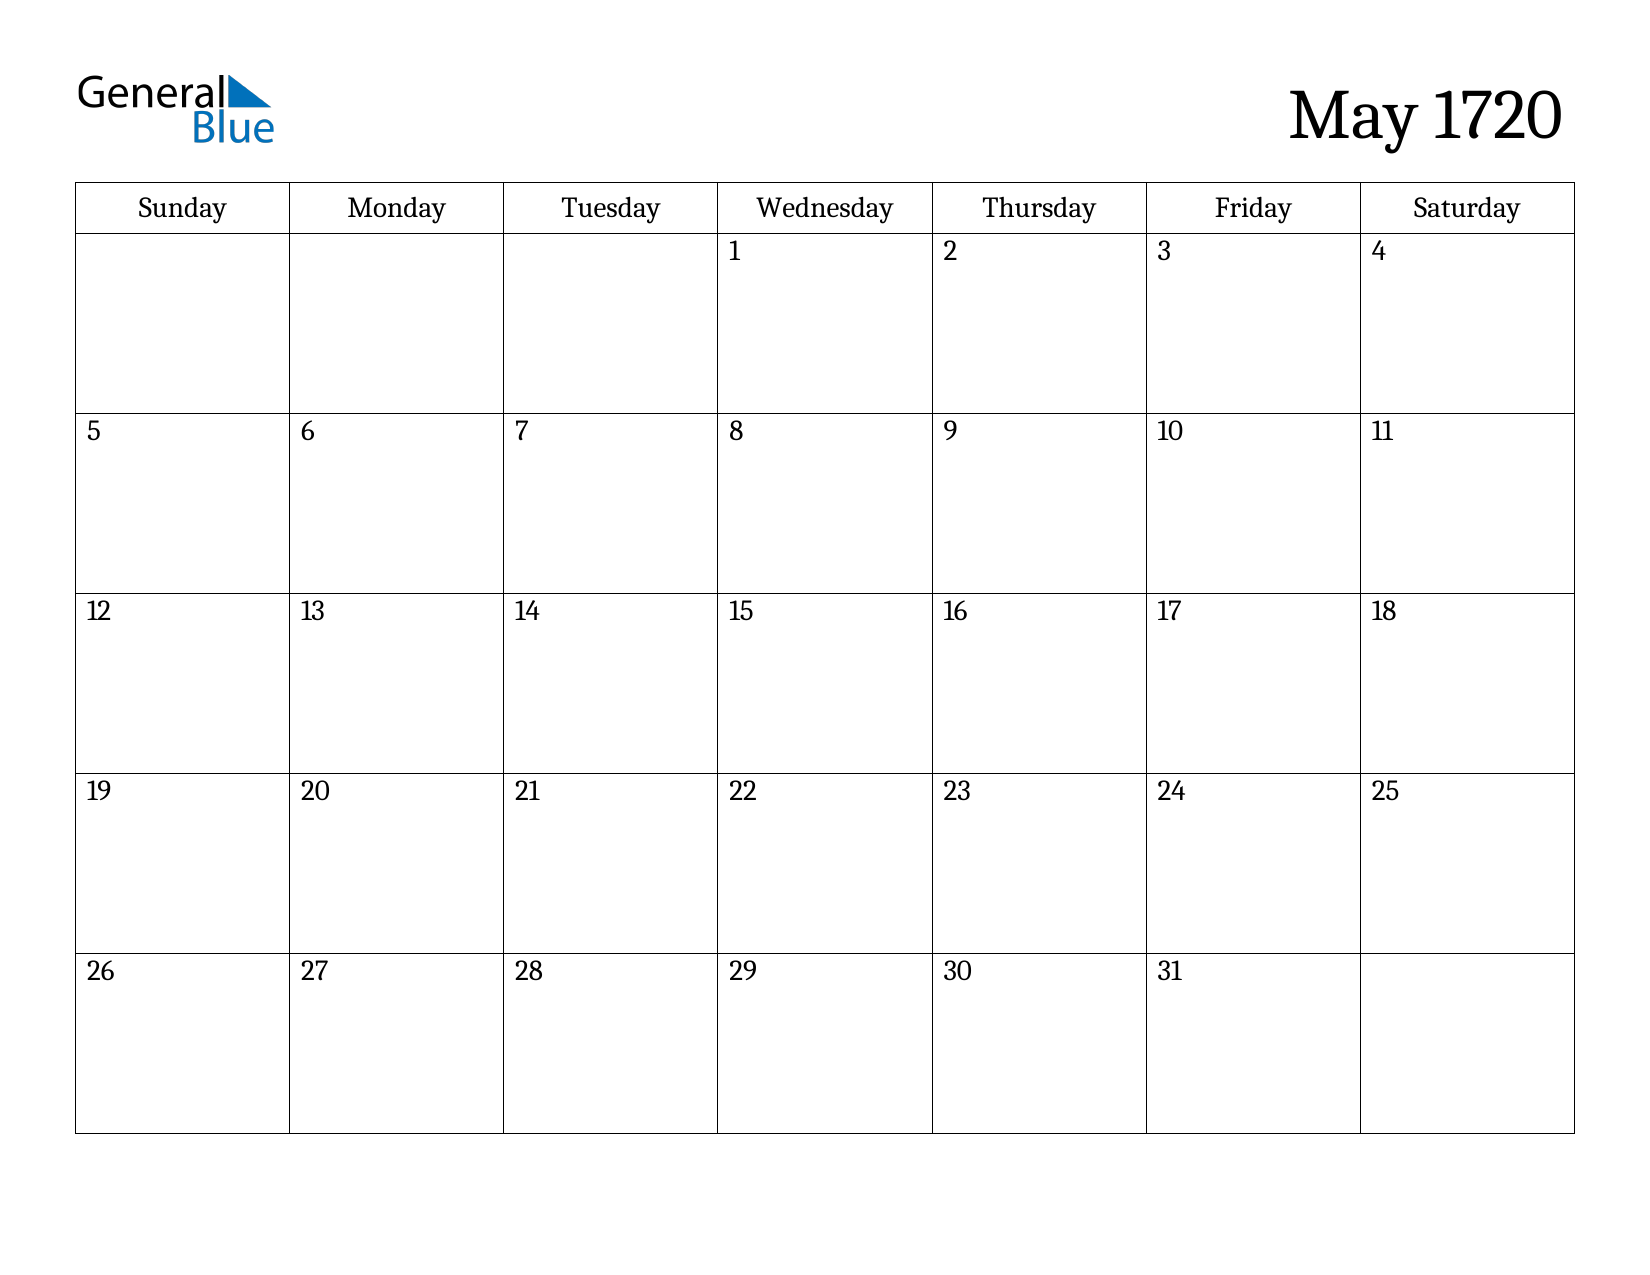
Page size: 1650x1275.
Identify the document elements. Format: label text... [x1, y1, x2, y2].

table_cell [290, 267, 503, 413]
table_cell 19 [76, 774, 289, 807]
table_cell Wednesday [718, 183, 932, 233]
table_cell 2 [933, 234, 1146, 267]
table_cell [290, 234, 503, 267]
table_cell 13 [290, 594, 503, 627]
table_cell 21 [504, 774, 717, 807]
table_cell 27 [290, 954, 503, 987]
table_cell 17 [1147, 594, 1360, 627]
table_cell [504, 267, 717, 413]
table_cell [1361, 808, 1574, 953]
table_cell [76, 988, 289, 1133]
table_cell [1361, 988, 1574, 1133]
table_header May 1720 [504, 75, 1574, 182]
table_cell [504, 988, 717, 1133]
table_cell 15 [718, 594, 932, 627]
table_cell [933, 808, 1146, 953]
table_cell [76, 234, 289, 267]
table_cell 24 [1147, 774, 1360, 807]
table_cell [718, 448, 932, 593]
table_cell Monday [290, 183, 503, 233]
table_cell [290, 448, 503, 593]
table_cell 16 [933, 594, 1146, 627]
table_cell 7 [504, 414, 717, 447]
table_cell [718, 267, 932, 413]
table_cell [76, 448, 289, 593]
table_cell 10 [1147, 414, 1360, 447]
table_cell Saturday [1361, 183, 1574, 233]
table_cell 31 [1147, 954, 1360, 987]
table_cell 30 [933, 954, 1146, 987]
table_cell [718, 627, 932, 773]
table_cell 23 [933, 774, 1146, 807]
table_cell [1361, 448, 1574, 593]
table_cell 28 [504, 954, 717, 987]
table_cell 26 [76, 954, 289, 987]
table_cell [1361, 267, 1574, 413]
table_cell [290, 808, 503, 953]
table_cell 22 [718, 774, 932, 807]
table_cell 11 [1361, 414, 1574, 447]
table_cell 18 [1361, 594, 1574, 627]
table_cell 3 [1147, 234, 1360, 267]
table_cell 6 [290, 414, 503, 447]
table_cell Tuesday [504, 183, 717, 233]
table_cell 29 [718, 954, 932, 987]
table_cell [718, 988, 932, 1133]
table_cell Friday [1147, 183, 1360, 233]
table_cell Thursday [933, 183, 1146, 233]
table_cell [1147, 988, 1360, 1133]
table_cell 1 [718, 234, 932, 267]
table_cell 20 [290, 774, 503, 807]
table_cell [504, 448, 717, 593]
table_cell [1147, 627, 1360, 773]
table_header [76, 75, 503, 182]
table_cell [76, 627, 289, 773]
table_cell [933, 448, 1146, 593]
table_cell Sunday [76, 183, 289, 233]
table_cell 9 [933, 414, 1146, 447]
picture [78, 75, 274, 143]
table_cell 8 [718, 414, 932, 447]
table_cell [504, 234, 717, 267]
table_cell [290, 988, 503, 1133]
table_cell [718, 808, 932, 953]
table_cell [933, 267, 1146, 413]
table_cell [76, 267, 289, 413]
table_cell [933, 627, 1146, 773]
table_cell [933, 988, 1146, 1133]
table_cell [1147, 448, 1360, 593]
table_cell [504, 808, 717, 953]
table_cell [1147, 267, 1360, 413]
table_cell 4 [1361, 234, 1574, 267]
table_cell [504, 627, 717, 773]
table_cell 12 [76, 594, 289, 627]
table_cell [1361, 627, 1574, 773]
table_cell [1147, 808, 1360, 953]
table_cell [76, 808, 289, 953]
table_cell 5 [76, 414, 289, 447]
table_cell [1361, 954, 1574, 987]
table_cell 25 [1361, 774, 1574, 807]
table_cell [290, 627, 503, 773]
table_cell 14 [504, 594, 717, 627]
